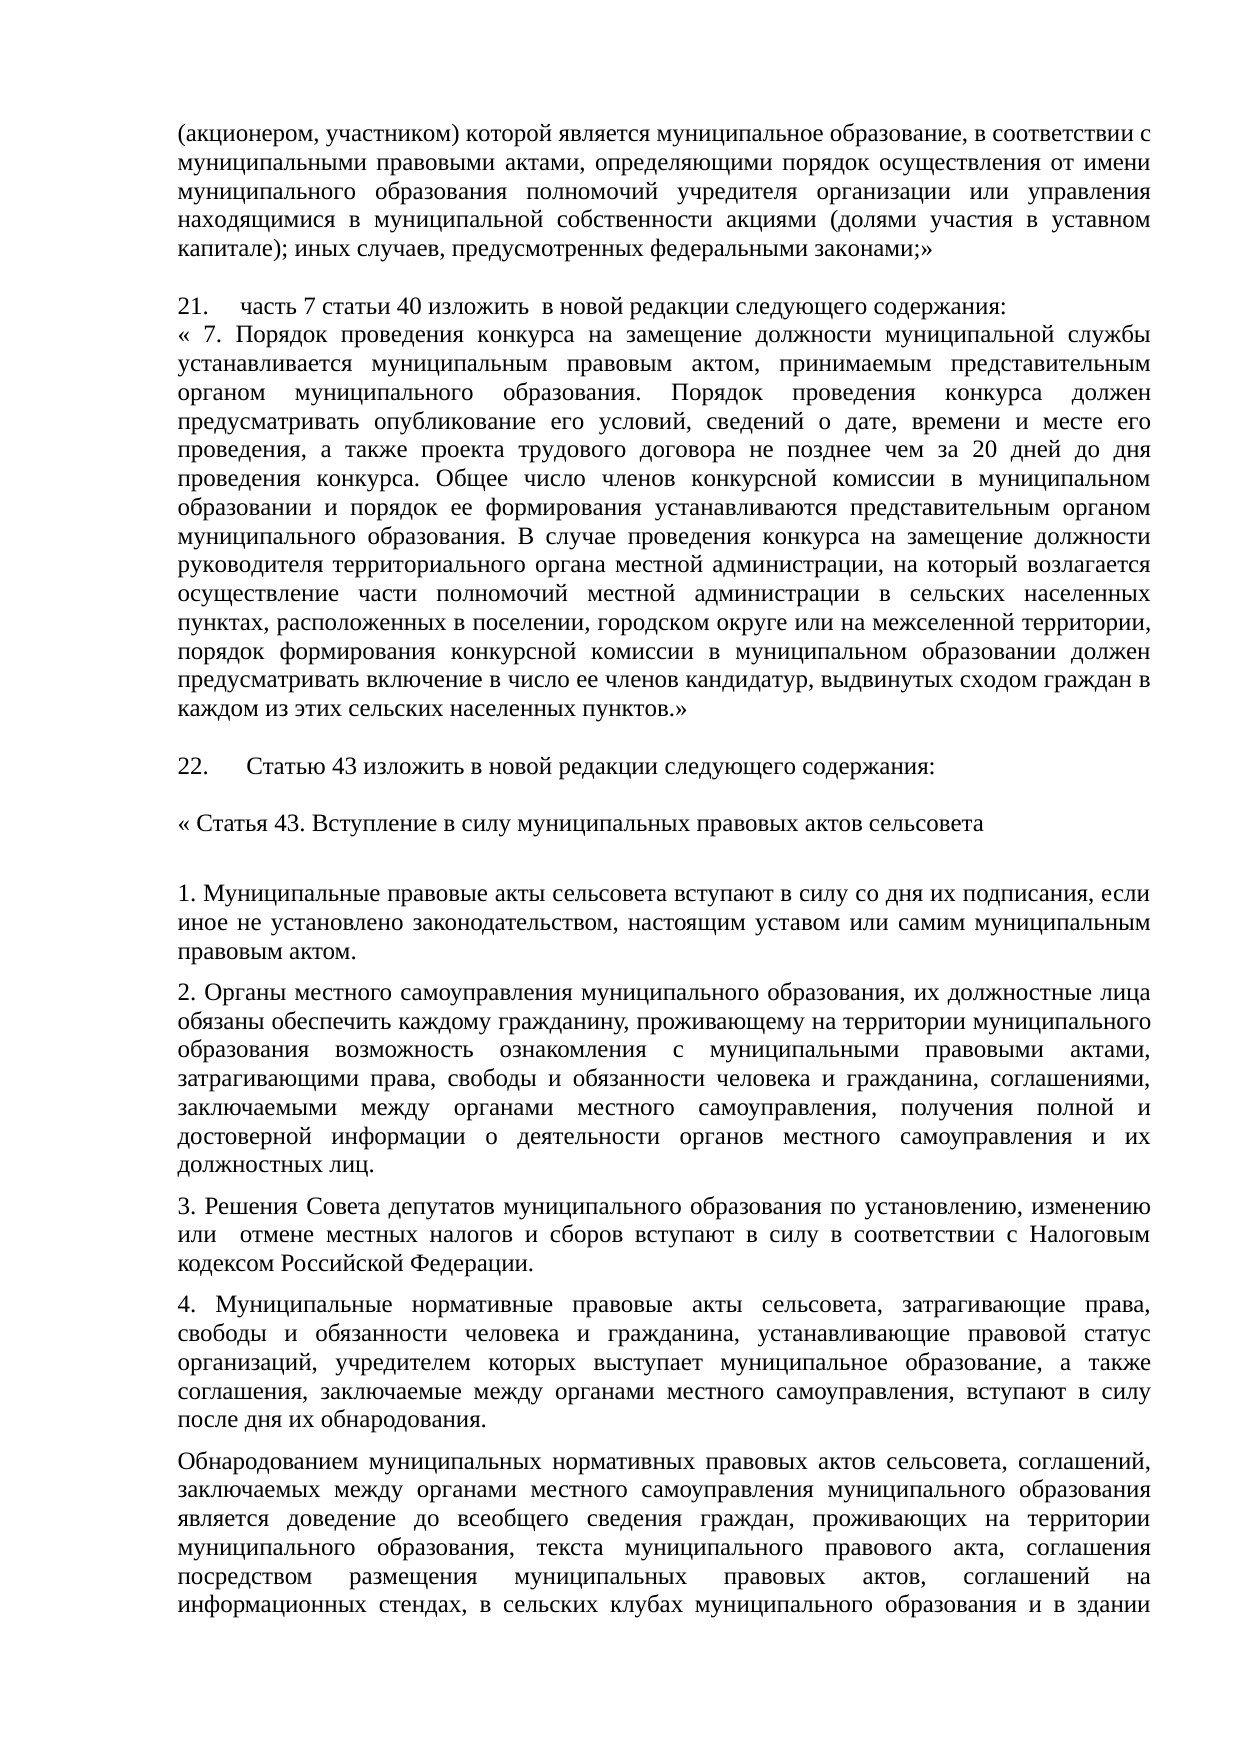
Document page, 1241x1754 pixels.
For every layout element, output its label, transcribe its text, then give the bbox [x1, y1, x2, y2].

text 4. Муниципальные нормативные правовые акты сельсовета, затрагивающие права, свободы и обязанности человека и гражданина, устанавливающие правовой статус организаций, учредителем которых выступает муниципальное образование, а также соглашения, заключаемые между органами местного самоуправления, вступают в силу после дня их обнародования. [177, 1289, 1152, 1433]
text « 7. Порядок проведения конкурса на замещение должности муниципальной службы устанавливается муниципальным правовым актом, принимаемым представительным органом муниципального образования. Порядок проведения конкурса должен предусматривать опубликование его условий, сведений о дате, времени и месте его проведения, а также проекта трудового договора не позднее чем за 20 дней до дня проведения конкурса. Общее число членов конкурсной комиссии в муниципальном образовании и порядок ее формирования устанавливаются представительным органом муниципального образования. В случае проведения конкурса на замещение должности руководителя территориального органа местной администрации, на который возлагается осуществление части полномочий местной администрации в сельских населенных пунктах, расположенных в поселении, городском округе или на межселенной территории, порядок формирования конкурсной комиссии в муниципальном образовании должен предусматривать включение в число ее членов кандидатур, выдвинутых сходом граждан в каждом из этих сельских населенных пунктов.» [177, 319, 1152, 722]
text 1. Муниципальные правовые акты сельсовета вступают в силу со дня их подписания, если иное не установлено законодательством, настоящим уставом или самим муниципальным правовым актом. [177, 878, 1152, 964]
text 21. часть 7 статьи 40 изложить в новой редакции следующего содержания: [177, 291, 1152, 319]
text 2. Органы местного самоуправления муниципального образования, их должностные лица обязаны обеспечить каждому гражданину, проживающему на территории муниципального образования возможность ознакомления с муниципальными правовыми актами, затрагивающими права, свободы и обязанности человека и гражданина, соглашениями, заключаемыми между органами местного самоуправления, получения полной и достоверной информации о деятельности органов местного самоуправления и их должностных лиц. [177, 977, 1152, 1178]
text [177, 1446, 1152, 1618]
text « Статья 43. Вступление в силу муниципальных правовых актов сельсовета [177, 808, 1152, 837]
text 22. Статью 43 изложить в новой редакции следующего содержания: [177, 751, 1152, 779]
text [177, 118, 1152, 262]
text 3. Решения Совета депутатов муниципального образования по установлению, изменению или отмене местных налогов и сборов вступают в силу в соответствии с Налоговым кодексом Российской Федерации. [177, 1191, 1152, 1277]
